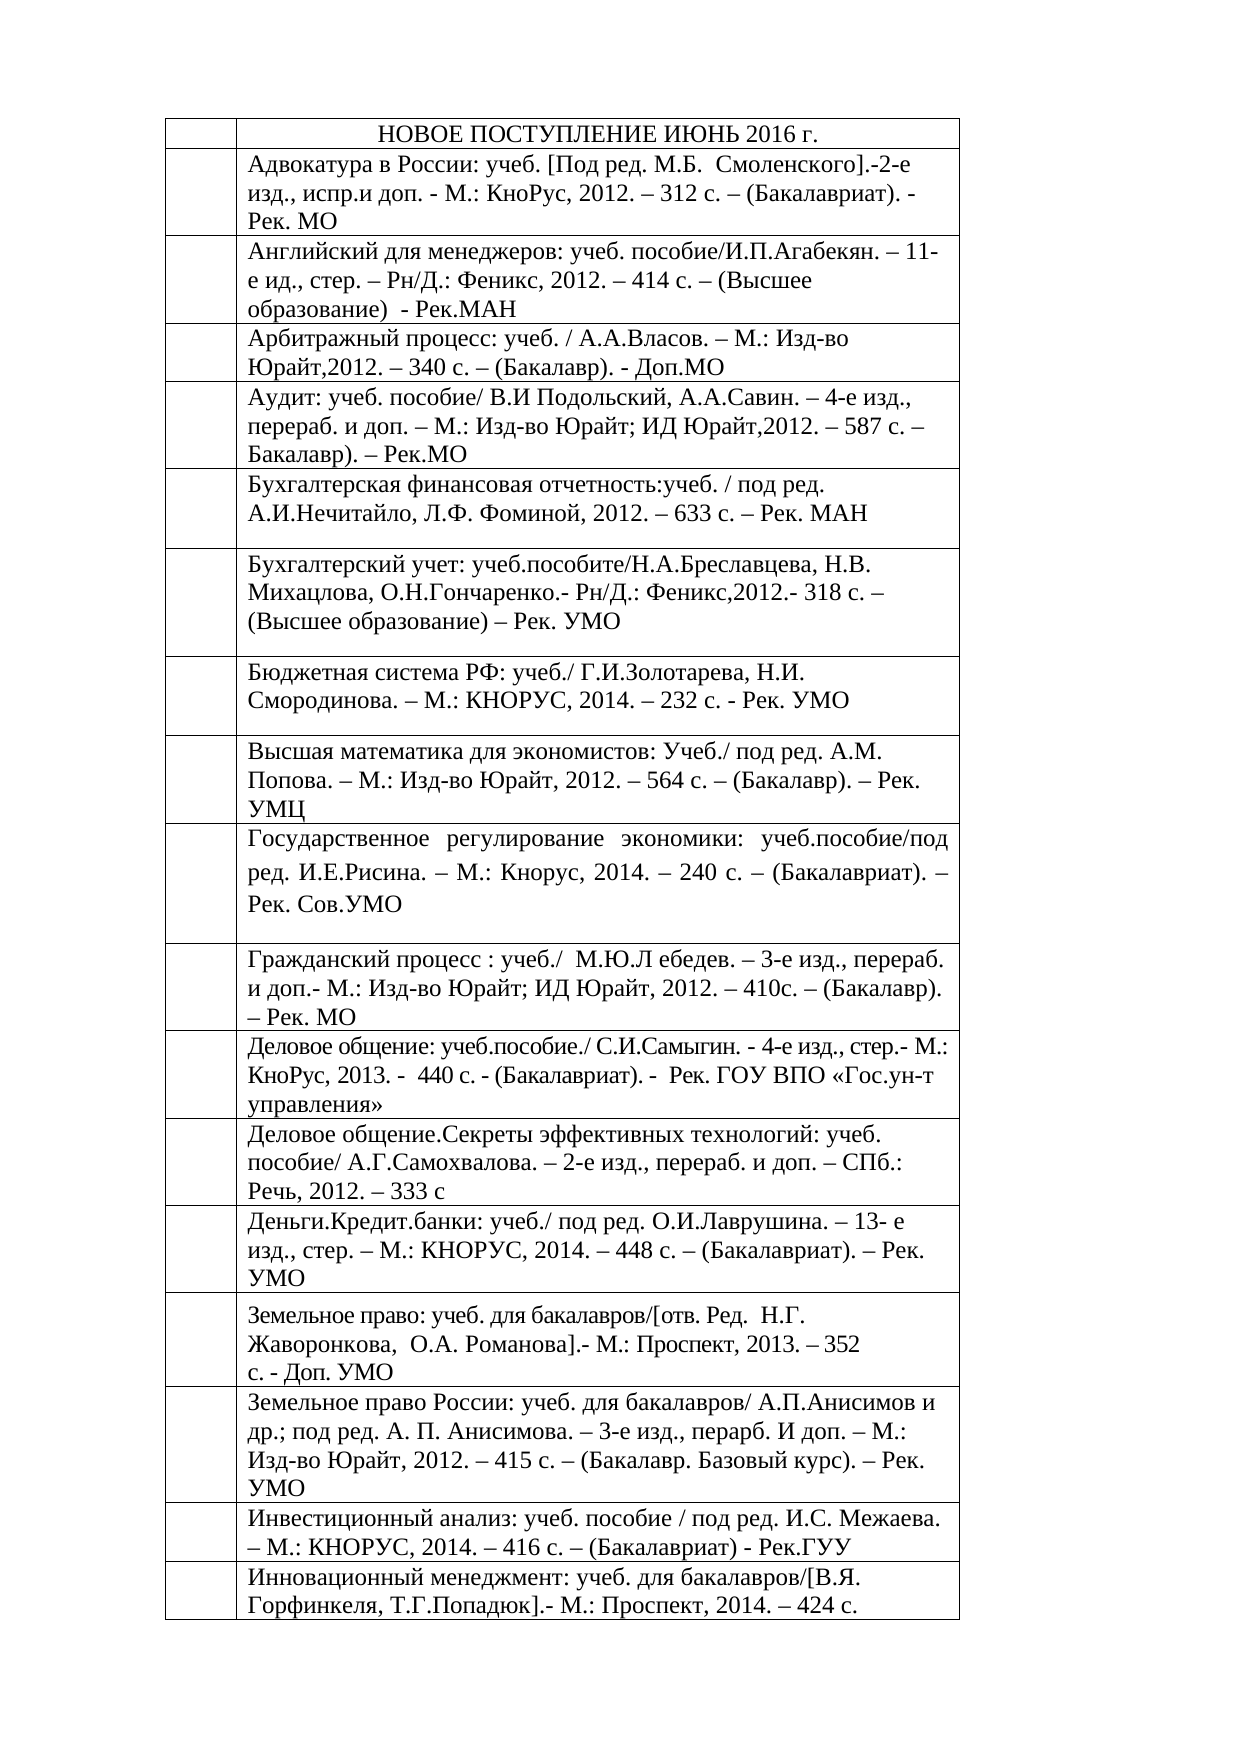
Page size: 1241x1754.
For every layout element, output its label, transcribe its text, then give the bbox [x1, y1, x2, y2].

table_cell Деньги.Кредит.банки: учеб./ под ред. О.И.Лаврушина. – 13- е изд., стер. – М.: КНОРУС, 2014. – 448 с. – (Бакалавриат). – Рек. УМО [237, 1206, 959, 1292]
table_cell Бюджетная система РФ: учеб./ Г.И.Золотарева, Н.И. Смородинова. – М.: КНОРУС, 2014. – 232 с. - Рек. УМО [237, 657, 959, 735]
table_cell Земельное право России: учеб. для бакалавров/ А.П.Анисимов и др.; под ред. А. П. Анисимова. – 3-е изд., перарб. И доп. – М.: Изд-во Юрайт, 2012. – 415 с. – (Бакалавр. Базовый курс). – Рек. УМО [237, 1387, 959, 1502]
table_cell Высшая математика для экономистов: Учеб./ под ред. А.М. Попова. – М.: Изд-во Юрайт, 2012. – 564 с. – (Бакалавр). – Рек. УМЦ [237, 736, 959, 822]
table_cell [166, 382, 236, 468]
table_cell Гражданский процесс : учеб./ М.Ю.Л ебедев. – 3-е изд., перераб. и доп.- М.: Изд-во Юрайт; ИД Юрайт, 2012. – 410с. – (Бакалавр). – Рек. МО [237, 944, 959, 1030]
table_cell [166, 324, 236, 381]
table_cell [166, 1119, 236, 1205]
table_cell [166, 149, 236, 235]
table_cell [166, 1293, 236, 1386]
table_cell [166, 469, 236, 548]
table_cell Деловое общение.Секреты эффективных технологий: учеб. пособие/ А.Г.Самохвалова. – 2-е изд., перераб. и доп. – СПб.: Речь, 2012. – 333 с [237, 1119, 959, 1205]
table_cell Адвокатура в России: учеб. [Под ред. М.Б. Смоленского].-2-е изд., испр.и доп. - М.: КноРус, 2012. – 312 с. – (Бакалавриат). - Рек. МО [237, 149, 959, 235]
table_cell [166, 736, 236, 822]
table_cell [166, 657, 236, 735]
table_cell [166, 549, 236, 656]
table_cell Деловое общение: учеб.пособие./ С.И.Самыгин. - 4-е изд., стер.- М.: КноРус, 2013. - 440 с. - (Бакалавриат). - Рек. ГОУ ВПО «Гос.ун-т управления» [237, 1031, 959, 1118]
table_header [166, 119, 236, 148]
table_cell Инвестиционный анализ: учеб. пособие / под ред. И.С. Межаева. – М.: КНОРУС, 2014. – 416 с. – (Бакалавриат) - Рек.ГУУ [237, 1503, 959, 1561]
table_cell [166, 1562, 236, 1619]
table_header НОВОЕ ПОСТУПЛЕНИЕ ИЮНЬ 2016 г. [237, 119, 959, 148]
table_cell [166, 944, 236, 1030]
table_cell [166, 1503, 236, 1561]
table_cell [166, 236, 236, 322]
table_cell Земельное право: учеб. для бакалавров/[отв. Ред. Н.Г. Жаворонкова, О.А. Романова].- М.: Проспект, 2013. – 352 с. - Доп. УМО [237, 1293, 959, 1386]
table_cell Бухгалтерская финансовая отчетность:учеб. / под ред. А.И.Нечитайло, Л.Ф. Фоминой, 2012. – 633 с. – Рек. МАН [237, 469, 959, 548]
table_cell Арбитражный процесс: учеб. / А.А.Власов. – М.: Изд-во Юрайт,2012. – 340 с. – (Бакалавр). - Доп.МО [237, 324, 959, 381]
table_cell [166, 1387, 236, 1502]
table_cell [166, 1206, 236, 1292]
table_cell Бухгалтерский учет: учеб.пособите/Н.А.Бреславцева, Н.В. Михацлова, О.Н.Гончаренко.- Рн/Д.: Феникс,2012.- 318 с. – (Высшее образование) – Рек. УМО [237, 549, 959, 656]
table_cell Аудит: учеб. пособие/ В.И Подольский, А.А.Савин. – 4-е изд., перераб. и доп. – М.: Изд-во Юрайт; ИД Юрайт,2012. – 587 с. – Бакалавр). – Рек.МО [237, 382, 959, 468]
table_cell Государственное регулирование экономики: учеб.пособие/под ред. И.Е.Рисина. – М.: Кнорус, 2014. – 240 с. – (Бакалавриат). – Рек. Сов.УМО [237, 824, 959, 943]
table_cell [166, 824, 236, 943]
table_cell [166, 1031, 236, 1118]
table_cell Инновационный менеджмент: учеб. для бакалавров/[В.Я. Горфинкеля, Т.Г.Попадюк].- М.: Проспект, 2014. – 424 с. [237, 1562, 959, 1619]
table_cell Английский для менеджеров: учеб. пособие/И.П.Агабекян. – 11-е ид., стер. – Рн/Д.: Феникс, 2012. – 414 с. – (Высшее образование) - Рек.МАН [237, 236, 959, 322]
